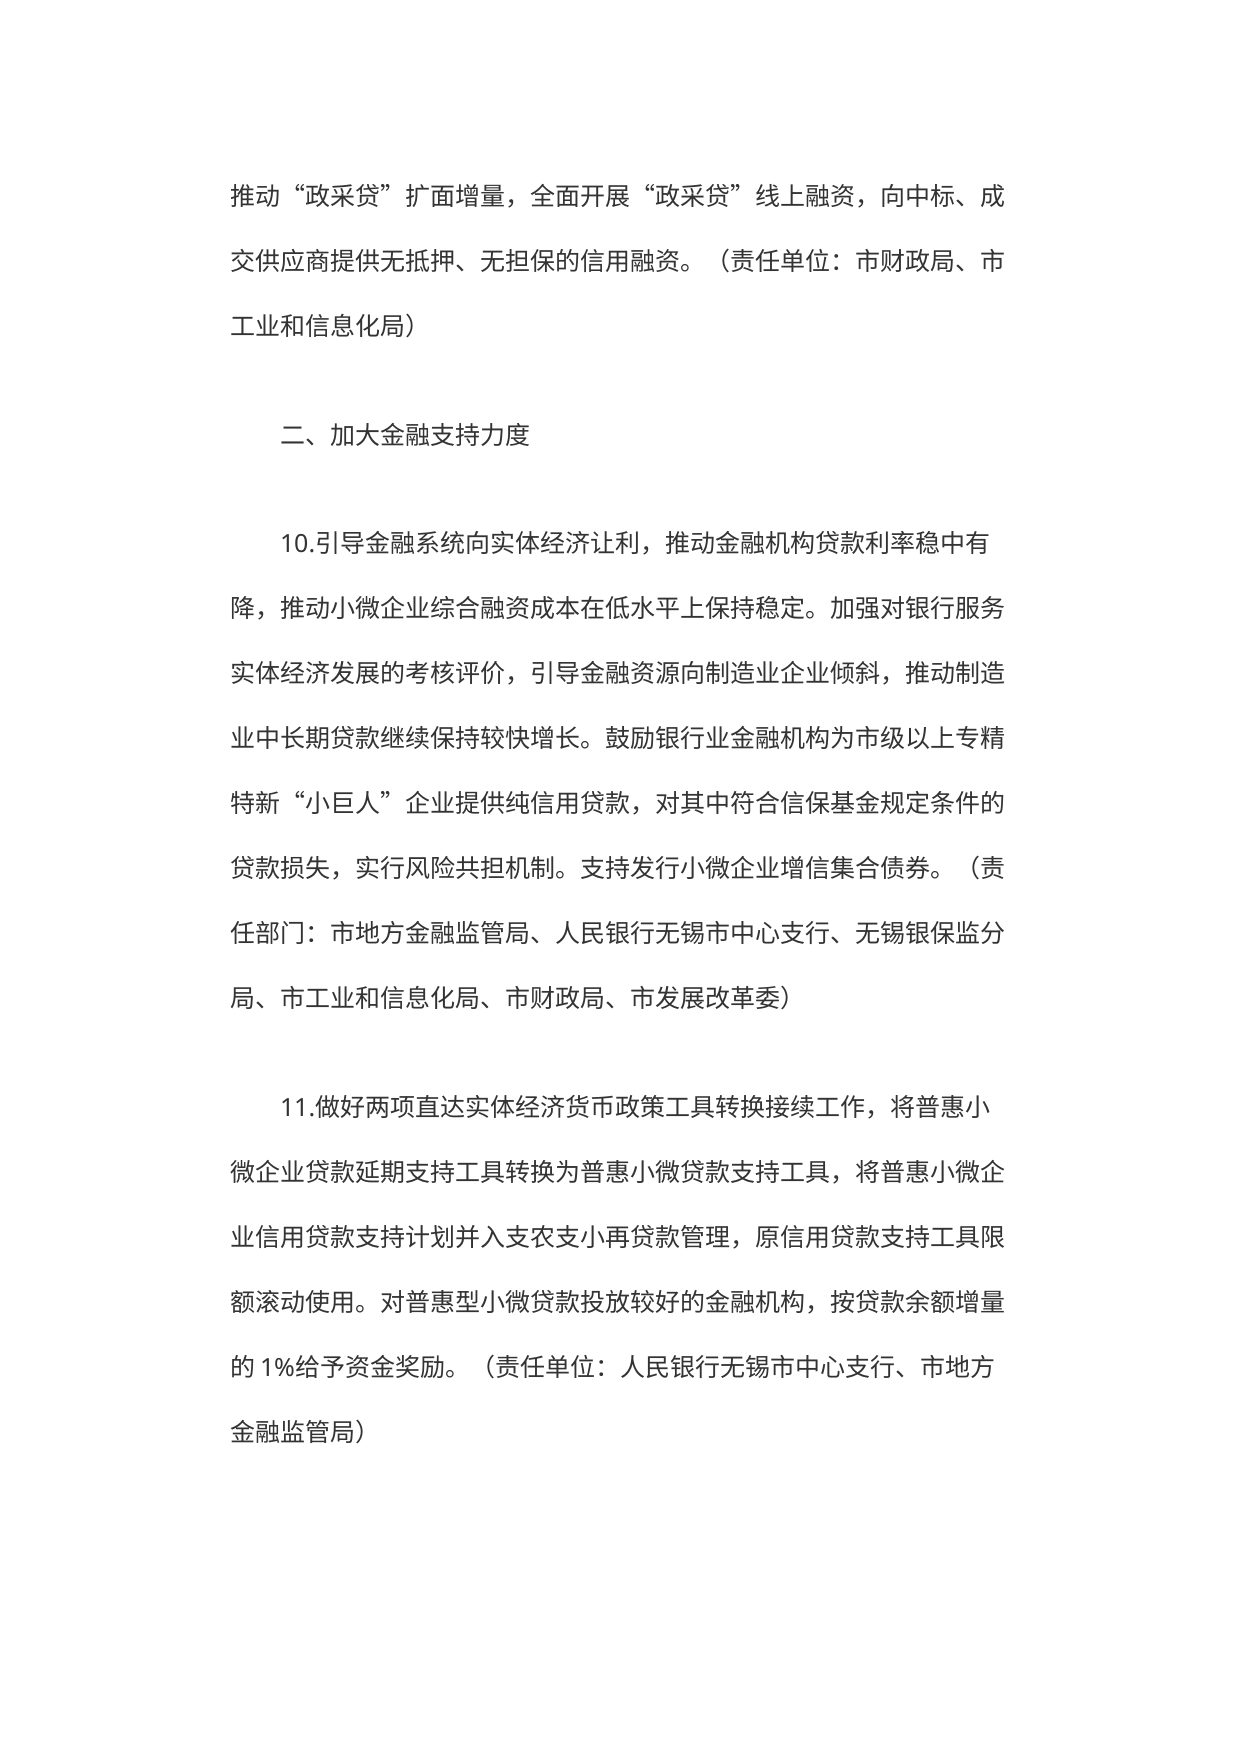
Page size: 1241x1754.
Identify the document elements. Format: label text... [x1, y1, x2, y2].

text 二、加大金融支持力度 [230, 401, 1011, 466]
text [230, 162, 1011, 357]
text 11.做好两项直达实体经济货币政策工具转换接续工作，将普惠小微企业贷款延期支持工具转换为普惠小微贷款支持工具，将普惠小微企业信用贷款支持计划并入支农支小再贷款管理，原信用贷款支持工具限额滚动使用。对普惠型小微贷款投放较好的金融机构，按贷款余额增量的1%给予资金奖励。（责任单位：人民银行无锡市中心支行、市地方金融监管局） [230, 1073, 1011, 1463]
text 10.引导金融系统向实体经济让利，推动金融机构贷款利率稳中有降，推动小微企业综合融资成本在低水平上保持稳定。加强对银行服务实体经济发展的考核评价，引导金融资源向制造业企业倾斜，推动制造业中长期贷款继续保持较快增长。鼓励银行业金融机构为市级以上专精特新“小巨人”企业提供纯信用贷款，对其中符合信保基金规定条件的贷款损失，实行风险共担机制。支持发行小微企业增信集合债券。（责任部门：市地方金融监管局、人民银行无锡市中心支行、无锡银保监分局、市工业和信息化局、市财政局、市发展改革委） [230, 509, 1011, 1029]
